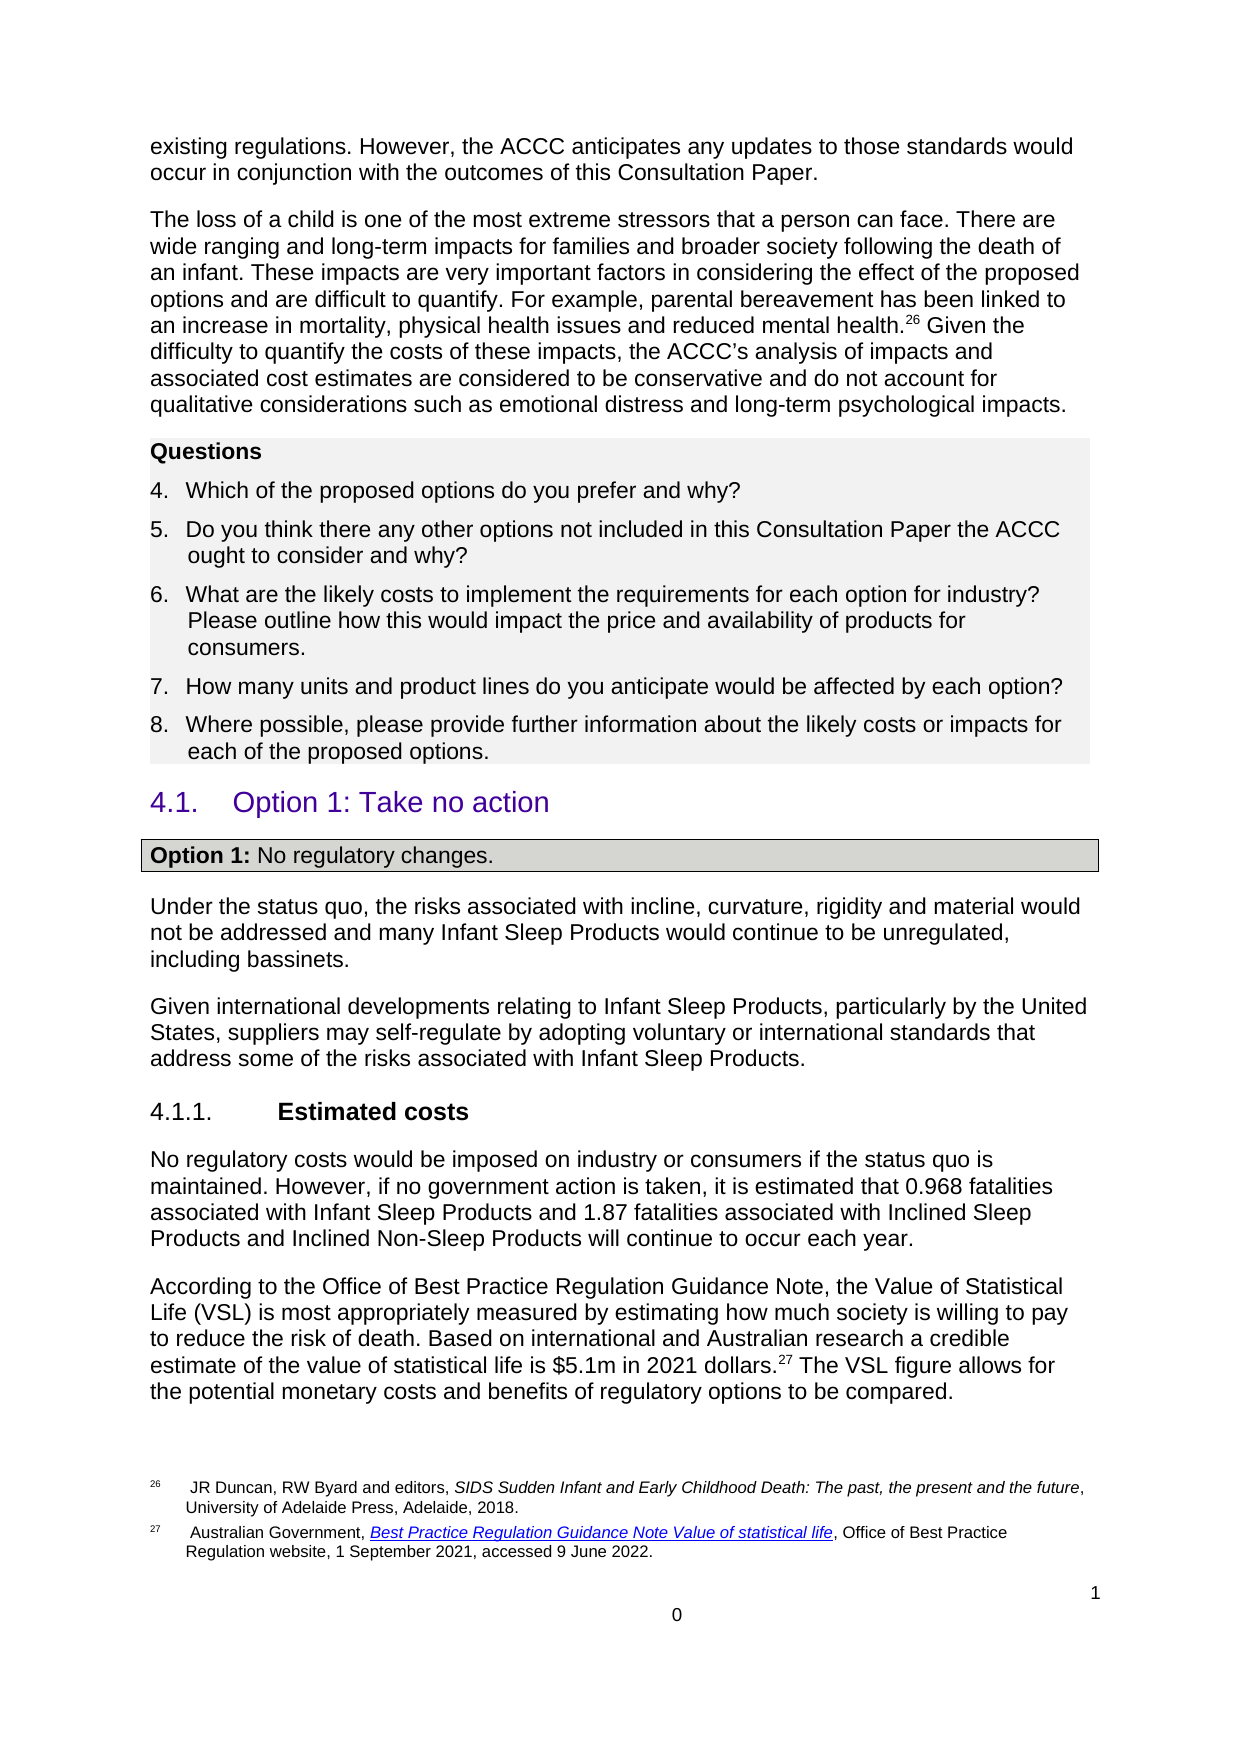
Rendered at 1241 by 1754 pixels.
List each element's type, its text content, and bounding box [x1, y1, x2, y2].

list Which of the proposed options do you prefer and why? [150, 477, 1090, 503]
list How many units and product lines do you anticipate would be affected by each option? [150, 673, 1090, 699]
text Given international developments relating to Infant Sleep Products, particularly by the United States, suppliers may self-regulate by adopting voluntary or international standards that address some of the risks associated with Infant Sleep Products. [150, 993, 1090, 1072]
text According to the Office of Best Practice Regulation Guidance Note, the Value of Statistical Life (VSL) is most appropriately measured by estimating how much society is willing to pay to reduce the risk of death. Based on international and Australian research a credible estimate of the value of statistical life is $5.1m in 2021 dollars. The VSL figure allows for the potential monetary costs and benefits of regulatory options to be compared. [150, 1273, 1090, 1404]
text No regulatory costs would be imposed on industry or consumers if the status quo is maintained. However, if no government action is taken, it is estimated that 0.968 fatalities associated with Infant Sleep Products and 1.87 fatalities associated with Inclined Sleep Products and Inclined Non-Sleep Products will continue to occur each year. [150, 1146, 1090, 1252]
text Option 1: No regulatory changes. [142, 840, 1098, 871]
text Estimated costs [150, 1097, 1090, 1126]
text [150, 133, 1090, 186]
text Option 1: Take no action [150, 785, 1090, 818]
list Where possible, please provide further information about the likely costs or impacts for each of the proposed options. [150, 711, 1090, 764]
text Under the status quo, the risks associated with incline, curvature, rigidity and material would not be addressed and many Infant Sleep Products would continue to be unregulated, including bassinets. [150, 893, 1090, 972]
list Do you think there any other options not included in this Consultation Paper the ACCC ought to consider and why? [150, 516, 1090, 568]
list What are the likely costs to implement the requirements for each option for industry? Please outline how this would impact the price and availability of products for consumers. [150, 581, 1090, 660]
text The loss of a child is one of the most extreme stressors that a person can face. There are wide ranging and long-term impacts for families and broader society following the death of an infant. These impacts are very important factors in considering the effect of the proposed options and are difficult to quantify. For example, parental bereavement has been linked to an increase in mortality, physical health issues and reduced mental health. Given the difficulty to quantify the costs of these impacts, the ACCC’s analysis of impacts and associated cost estimates are considered to be conservative and do not account for qualitative considerations such as emotional distress and long-term psychological impacts. [150, 206, 1090, 417]
text Questions [150, 438, 1090, 464]
